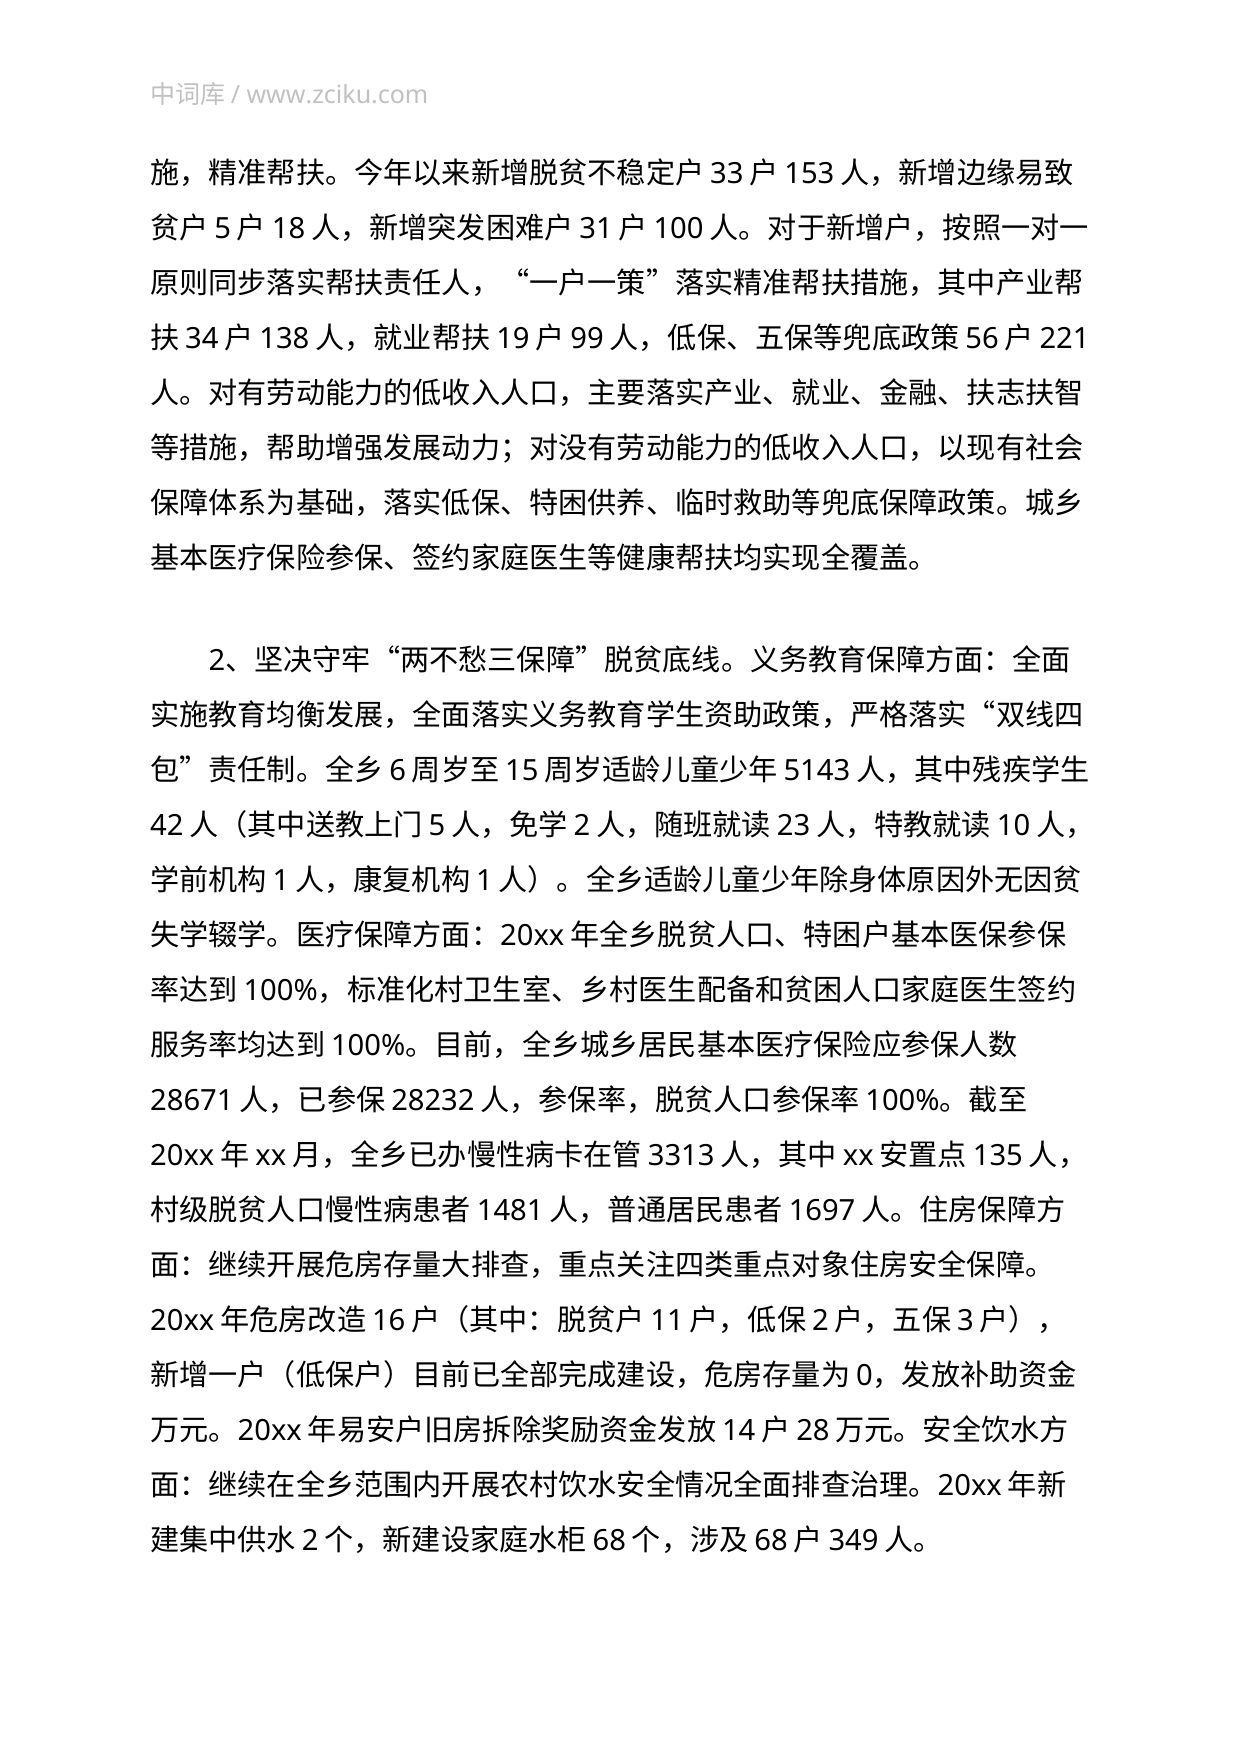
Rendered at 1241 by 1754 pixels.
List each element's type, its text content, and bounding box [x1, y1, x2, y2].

text 2、坚决守牢“两不愁三保障”脱贫底线。义务教育保障方面：全面实施教育均衡发展，全面落实义务教育学生资助政策，严格落实“双线四包”责任制。全乡6周岁至15周岁适龄儿童少年5143人，其中残疾学生42人（其中送教上门5人，免学2人，随班就读23人，特教就读10人，学前机构1人，康复机构1人）。全乡适龄儿童少年除身体原因外无因贫失学辍学。医疗保障方面：20xx年全乡脱贫人口、特困户基本医保参保率达到100%，标准化村卫生室、乡村医生配备和贫困人口家庭医生签约服务率均达到100%。目前，全乡城乡居民基本医疗保险应参保人数28671人，已参保28232人，参保率，脱贫人口参保率100%。截至20xx年xx月，全乡已办慢性病卡在管3313人，其中xx安置点135人，村级脱贫人口慢性病患者1481人，普通居民患者1697人。住房保障方面：继续开展危房存量大排查，重点关注四类重点对象住房安全保障。20xx年危房改造16户（其中：脱贫户11户，低保2户，五保3户），新增一户（低保户）目前已全部完成建设，危房存量为0，发放补助资金万元。20xx年易安户旧房拆除奖励资金发放14户28万元。安全饮水方面：继续在全乡范围内开展农村饮水安全情况全面排查治理。20xx年新建集中供水2个，新建设家庭水柜68个，涉及68户349人。 [150, 636, 1090, 1558]
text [150, 150, 1090, 577]
